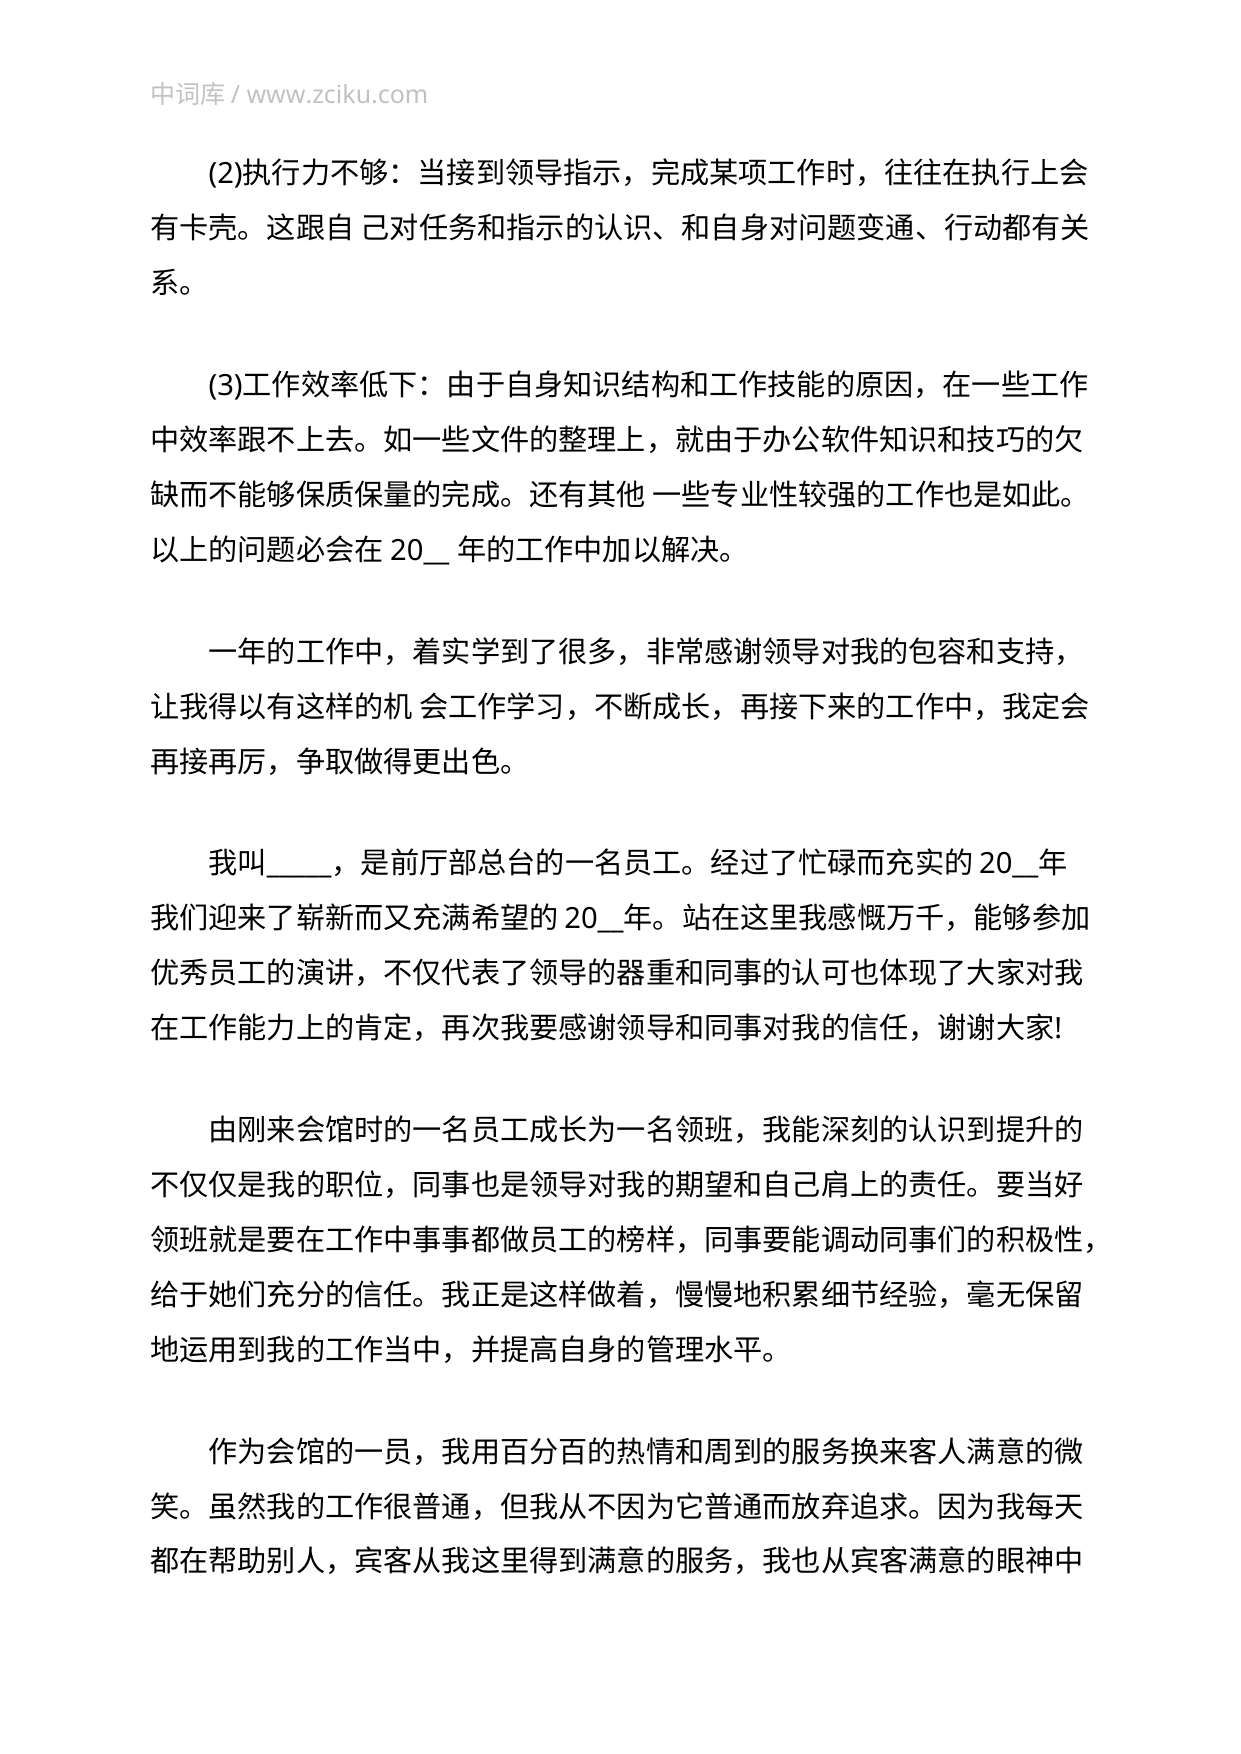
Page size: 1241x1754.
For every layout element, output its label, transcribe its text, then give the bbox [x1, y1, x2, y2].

text 我叫_____，是前厅部总台的一名员工。经过了忙碌而充实的20__年我们迎来了崭新而又充满希望的20__年。站在这里我感慨万千，能够参加优秀员工的演讲，不仅代表了领导的器重和同事的认可也体现了大家对我在工作能力上的肯定，再次我要感谢领导和同事对我的信任，谢谢大家! [150, 840, 1090, 1047]
text 一年的工作中，着实学到了很多，非常感谢领导对我的包容和支持，让我得以有这样的机 会工作学习，不断成长，再接下来的工作中，我定会再接再厉，争取做得更出色。 [150, 628, 1090, 781]
text (2)执行力不够：当接到领导指示，完成某项工作时，往往在执行上会有卡壳。这跟自 己对任务和指示的认识、和自身对问题变通、行动都有关系。 [150, 150, 1090, 302]
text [150, 1428, 1090, 1580]
text 由刚来会馆时的一名员工成长为一名领班，我能深刻的认识到提升的不仅仅是我的职位，同事也是领导对我的期望和自己肩上的责任。要当好领班就是要在工作中事事都做员工的榜样，同事要能调动同事们的积极性，给于她们充分的信任。我正是这样做着，慢慢地积累细节经验，毫无保留地运用到我的工作当中，并提高自身的管理水平。 [150, 1107, 1090, 1369]
text (3)工作效率低下：由于自身知识结构和工作技能的原因，在一些工作中效率跟不上去。如一些文件的整理上，就由于办公软件知识和技巧的欠缺而不能够保质保量的完成。还有其他 一些专业性较强的工作也是如此。以上的问题必会在 20__ 年的工作中加以解决。 [150, 362, 1090, 569]
